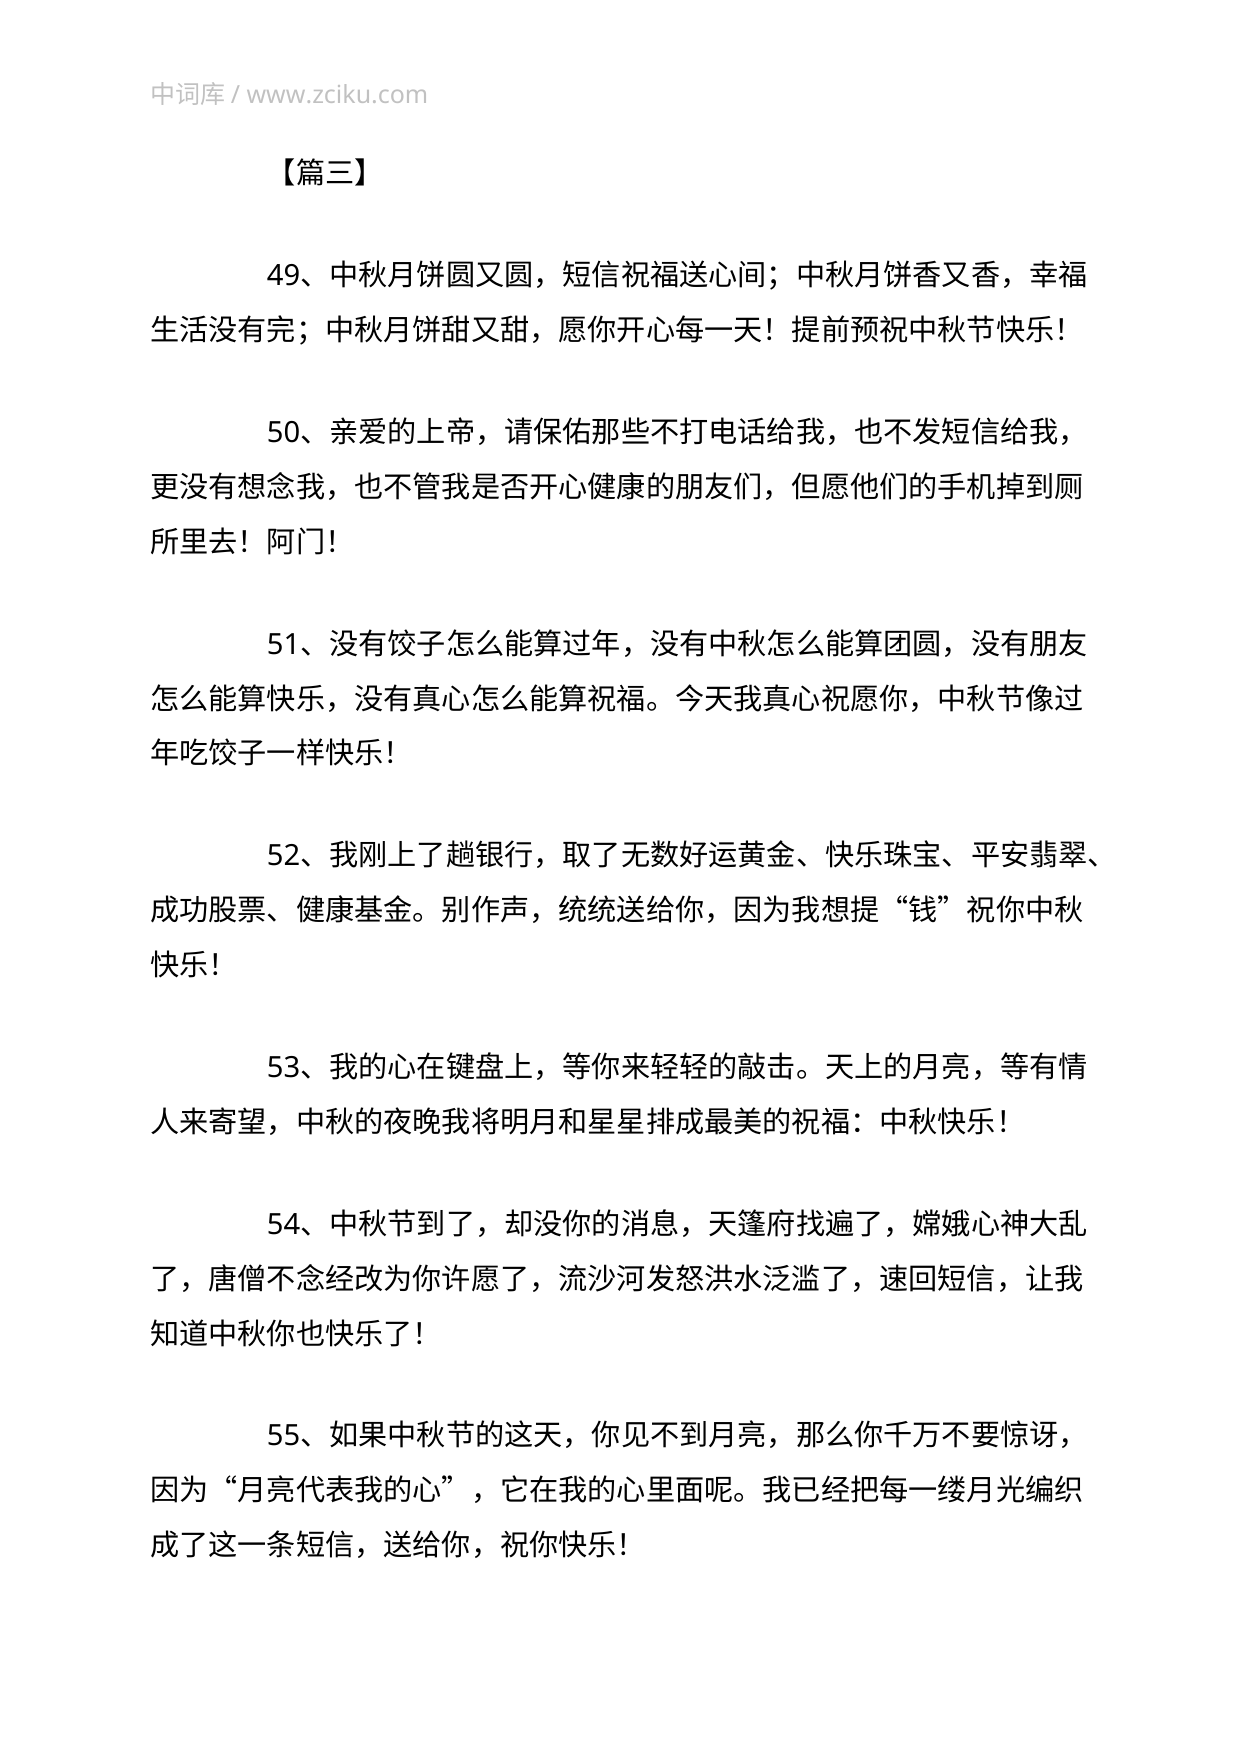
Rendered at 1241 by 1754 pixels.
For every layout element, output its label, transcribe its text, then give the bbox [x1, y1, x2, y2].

text 52、我刚上了趟银行，取了无数好运黄金、快乐珠宝、平安翡翠、成功股票、健康基金。别作声，统统送给你，因为我想提“钱”祝你中秋快乐！ [150, 832, 1090, 984]
text 51、没有饺子怎么能算过年，没有中秋怎么能算团圆，没有朋友怎么能算快乐，没有真心怎么能算祝福。今天我真心祝愿你，中秋节像过年吃饺子一样快乐！ [150, 620, 1090, 772]
text 55、如果中秋节的这天，你见不到月亮，那么你千万不要惊讶，因为“月亮代表我的心”，它在我的心里面呢。我已经把每一缕月光编织成了这一条短信，送给你，祝你快乐！ [150, 1412, 1090, 1564]
text 53、我的心在键盘上，等你来轻轻的敲击。天上的月亮，等有情人来寄望，中秋的夜晚我将明月和星星排成最美的祝福：中秋快乐！ [150, 1043, 1090, 1141]
text 54、中秋节到了，却没你的消息，天篷府找遍了，嫦娥心神大乱了，唐僧不念经改为你许愿了，流沙河发怒洪水泛滥了，速回短信，让我知道中秋你也快乐了！ [150, 1200, 1090, 1352]
text 49、中秋月饼圆又圆，短信祝福送心间；中秋月饼香又香，幸福生活没有完；中秋月饼甜又甜，愿你开心每一天！提前预祝中秋节快乐！ [150, 252, 1090, 349]
text 【篇三】 [150, 150, 1090, 192]
text 50、亲爱的上帝，请保佑那些不打电话给我，也不发短信给我，更没有想念我，也不管我是否开心健康的朋友们，但愿他们的手机掉到厕所里去！阿门！ [150, 408, 1090, 561]
